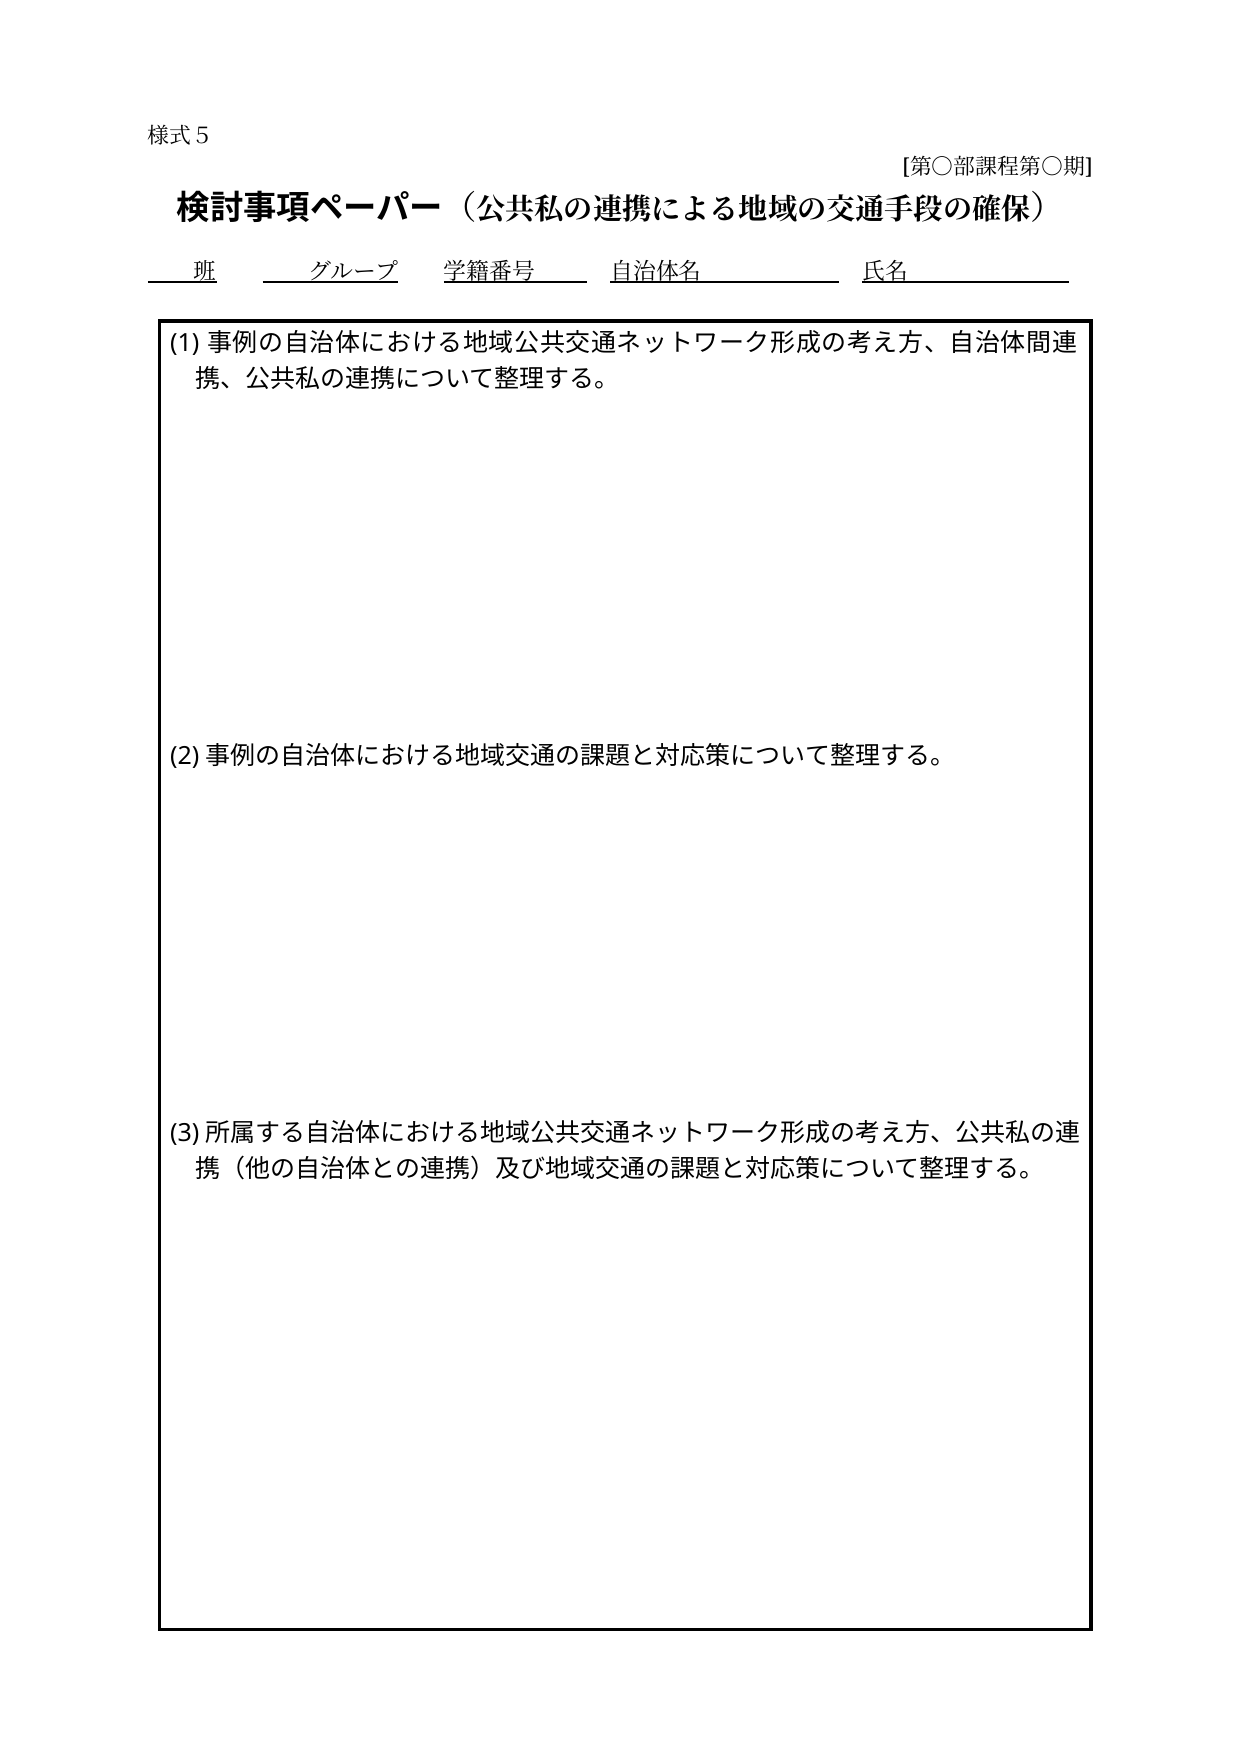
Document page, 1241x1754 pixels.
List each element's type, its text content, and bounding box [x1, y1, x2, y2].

text 班 グループ 学籍番号 自治体名 氏名 [148, 253, 1092, 286]
table_header (1) 事例の自治体における地域公共交通ネットワーク形成の考え方、自治体間連携、公共私の連携について整理する。 (2) 事例の自治体における地域交通の課題と対応策について整理する。 (3) 所属する自治体における地域公共交通ネットワーク形成の考え方、公共私の連携（他の自治体との連携）及び地域交通の課題と対応策について整理する。 [161, 323, 1089, 1628]
text [第○部課程第○期] [148, 149, 1092, 181]
text 様式５ [148, 118, 1092, 149]
text 検討事項ペーパー（公共私の連携による地域の交通手段の確保） [148, 181, 1092, 229]
